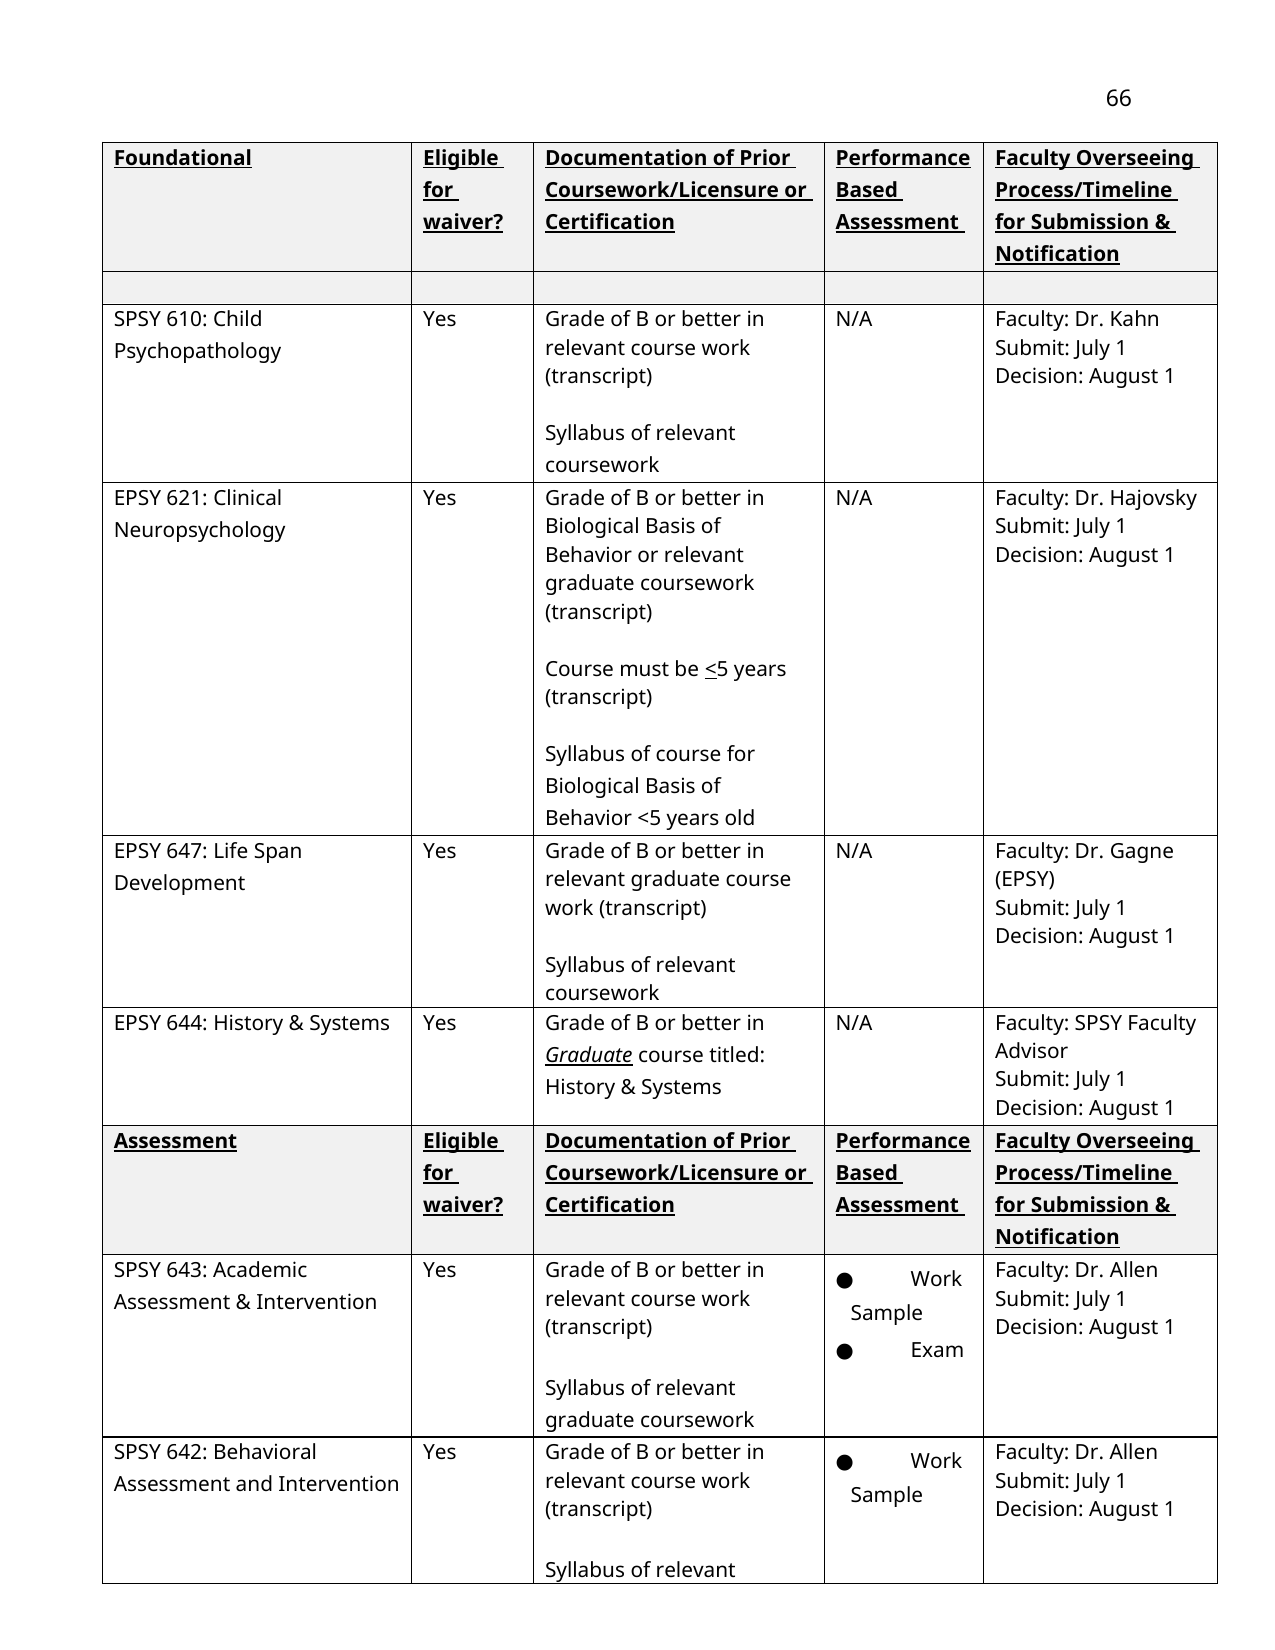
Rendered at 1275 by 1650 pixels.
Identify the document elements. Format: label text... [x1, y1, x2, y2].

table_cell Yes [412, 1008, 533, 1125]
table_cell Performance Based Assessment [825, 1126, 983, 1254]
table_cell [984, 1438, 1217, 1583]
table_cell EPSY 647: Life Span Development [103, 836, 411, 1007]
table_cell Grade of B or better in relevant graduate course work (transcript) Syllabus of relevant coursework [534, 836, 824, 1007]
table_cell Faculty: Dr. Allen Submit: July 1 Decision: August 1 [984, 1255, 1217, 1436]
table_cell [534, 1438, 824, 1583]
table_cell Work Sample Exam [825, 1255, 983, 1436]
table_cell SPSY 610: Child Psychopathology [103, 305, 411, 482]
table_header Faculty Overseeing Process/Timeline for Submission & Notification [984, 143, 1217, 271]
table_cell Work Sample [825, 1438, 983, 1583]
table_cell Yes [412, 836, 533, 1007]
table_cell Assessment [103, 1126, 411, 1254]
table_header Eligible for waiver? [412, 143, 533, 271]
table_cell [103, 1438, 411, 1583]
table_cell Faculty: Dr. Kahn Submit: July 1 Decision: August 1 [984, 305, 1217, 482]
table_cell Yes [412, 305, 533, 482]
table_cell [412, 272, 533, 303]
table_cell Faculty: Dr. Gagne (EPSY) Submit: July 1 Decision: August 1 [984, 836, 1217, 1007]
table_header Performance Based Assessment [825, 143, 983, 271]
table_cell [984, 272, 1217, 303]
table_cell Faculty: Dr. Hajovsky Submit: July 1 Decision: August 1 [984, 483, 1217, 835]
table_cell Documentation of Prior Coursework/Licensure or Certification [534, 1126, 824, 1254]
table_cell [825, 272, 983, 303]
table_cell Yes [412, 483, 533, 835]
table_cell Grade of B or better in relevant course work (transcript) Syllabus of relevant coursework [534, 305, 824, 482]
table_cell N/A [825, 305, 983, 482]
table_cell Yes [412, 1255, 533, 1436]
table_cell Yes [412, 1438, 533, 1583]
table_cell [103, 272, 411, 303]
table_cell [534, 272, 824, 303]
table_header Documentation of Prior Coursework/Licensure or Certification [534, 143, 824, 271]
table_cell Grade of B or better in Biological Basis of Behavior or relevant graduate coursework (transcript) Course must be <5 years (transcript) Syllabus of course for Biological Basis of Behavior <5 years old [534, 483, 824, 835]
table_cell Faculty Overseeing Process/Timeline for Submission & Notification [984, 1126, 1217, 1254]
table_cell Faculty: SPSY Faculty Advisor Submit: July 1 Decision: August 1 [984, 1008, 1217, 1125]
table_cell SPSY 643: Academic Assessment & Intervention [103, 1255, 411, 1436]
table_cell Eligible for waiver? [412, 1126, 533, 1254]
table_cell N/A [825, 1008, 983, 1125]
table_cell N/A [825, 483, 983, 835]
table_cell N/A [825, 836, 983, 1007]
table_cell EPSY 644: History & Systems [103, 1008, 411, 1125]
table_cell Grade of B or better in relevant course work (transcript) Syllabus of relevant graduate coursework [534, 1255, 824, 1436]
table_cell EPSY 621: Clinical Neuropsychology [103, 483, 411, 835]
table_cell Grade of B or better in Graduate course titled: History & Systems [534, 1008, 824, 1125]
table_header Foundational [103, 143, 411, 271]
